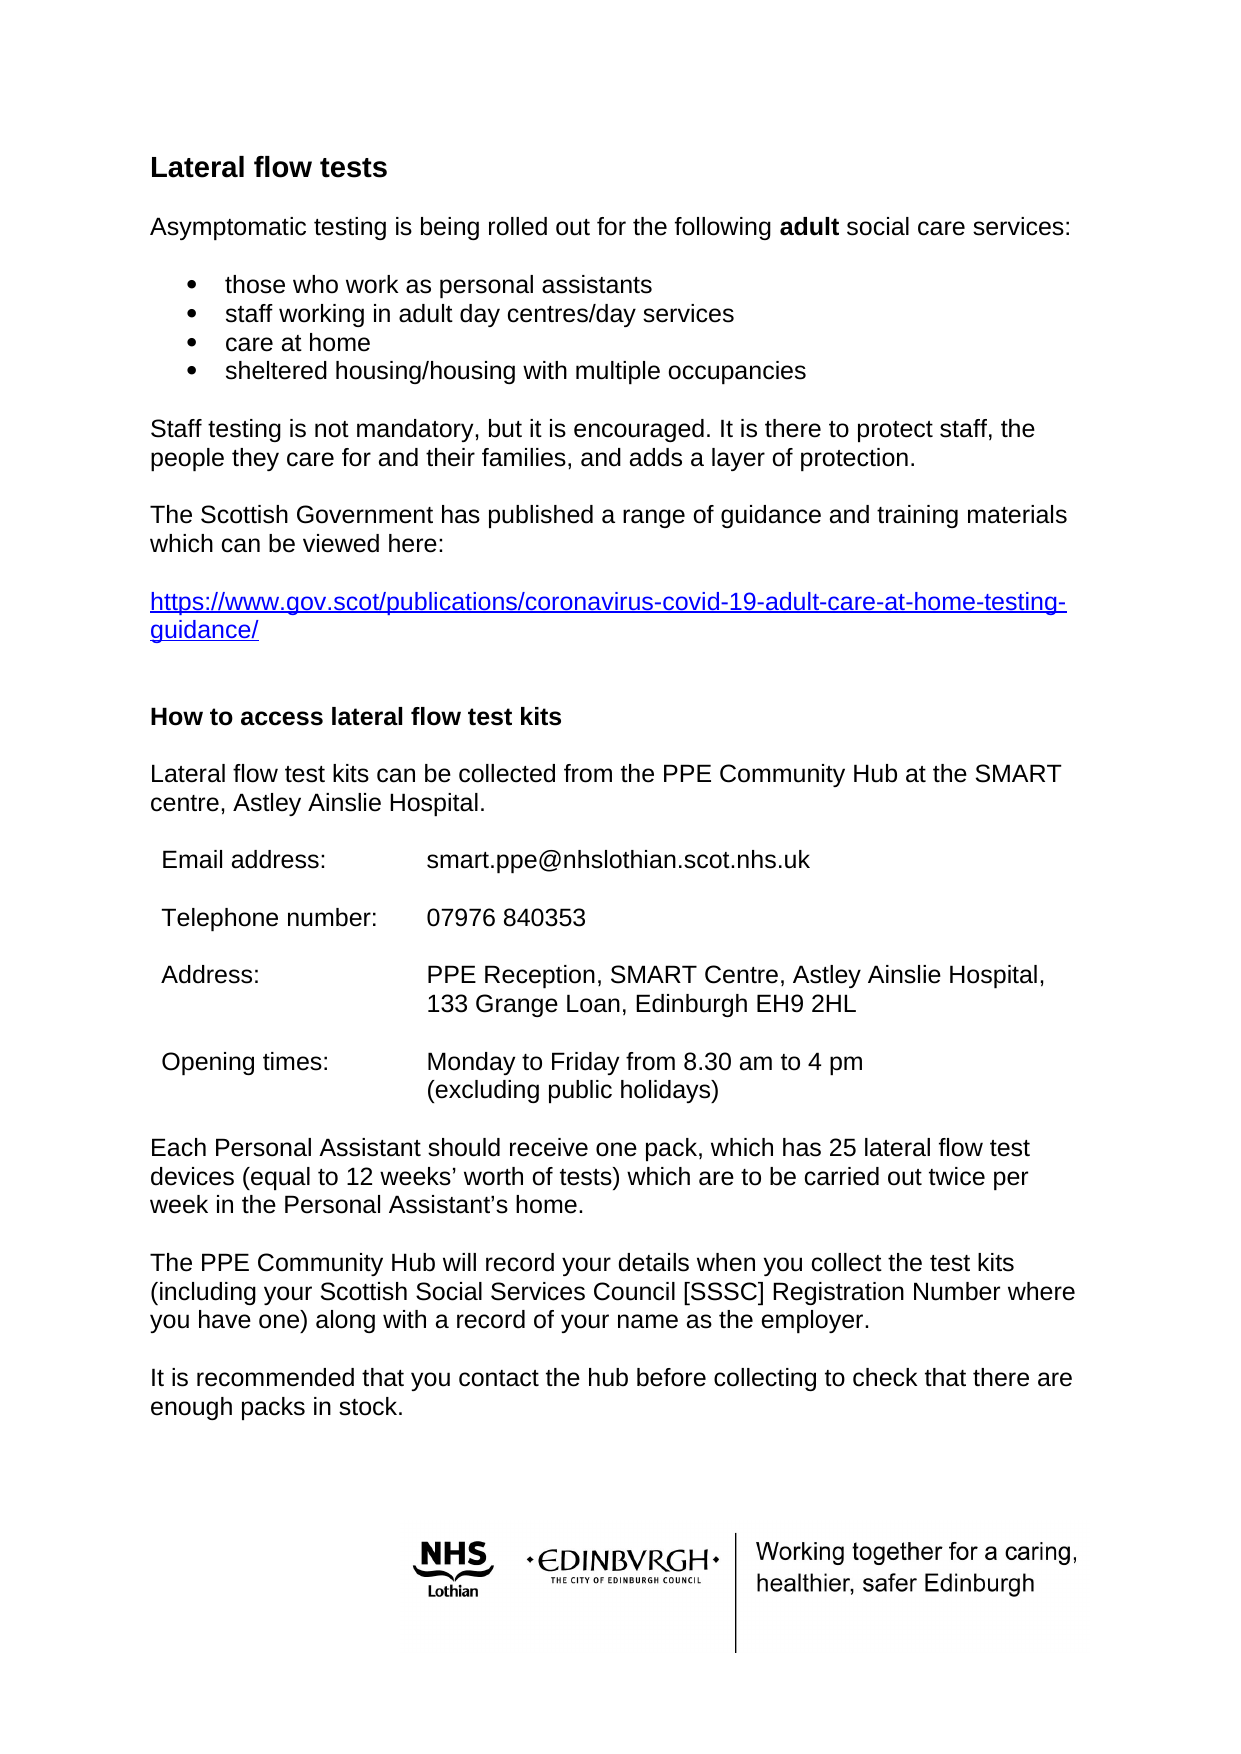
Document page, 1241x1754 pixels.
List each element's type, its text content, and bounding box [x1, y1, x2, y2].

text How to access lateral flow test kits [150, 701, 1090, 730]
list care at home [187, 327, 1090, 356]
table_header smart.ppe@nhslothian.scot.nhs.uk [415, 845, 1080, 903]
table_cell PPE Reception, SMART Centre, Astley Ainslie Hospital, 133 Grange Loan, Edinburgh EH9 2HL [415, 960, 1080, 1046]
text Each Personal Assistant should receive one pack, which has 25 lateral flow test devices (equal to 12 weeks’ worth of tests) which are to be carried out twice per week in the Personal Assistant’s home. [150, 1133, 1090, 1219]
table_cell Monday to Friday from 8.30 am to 4 pm (excluding public holidays) [415, 1046, 1080, 1133]
table_header Email address: [150, 845, 415, 903]
list staff working in adult day centres/day services [187, 299, 1090, 327]
table_cell 07976 840353 [415, 903, 1080, 960]
text It is recommended that you contact the hub before collecting to check that there are enough packs in stock. [150, 1363, 1090, 1420]
table_cell Address: [150, 960, 415, 1046]
text Lateral flow tests [150, 150, 1090, 183]
text https://www.gov.scot/publications/coronavirus-covid-19-adult-care-at-home-testing-guidance/ [150, 586, 1090, 644]
text Asymptomatic testing is being rolled out for the following adult social care services: [150, 212, 1090, 241]
text The PPE Community Hub will record your details when you collect the test kits (including your Scottish Social Services Council [SSSC] Registration Number where you have one) along with a record of your name as the employer. [150, 1248, 1090, 1334]
text Staff testing is not mandatory, but it is encouraged. It is there to protect staff, the people they care for and their families, and adds a layer of protection. [150, 414, 1090, 471]
table_cell Opening times: [150, 1046, 415, 1133]
picture [400, 1520, 1091, 1653]
list sheltered housing/housing with multiple occupancies [187, 356, 1090, 385]
text The Scottish Government has published a range of guidance and training materials which can be viewed here: [150, 500, 1090, 558]
text Lateral flow test kits can be collected from the PPE Community Hub at the SMART centre, Astley Ainslie Hospital. [150, 759, 1090, 816]
table_cell Telephone number: [150, 903, 415, 960]
list those who work as personal assistants [187, 270, 1090, 299]
